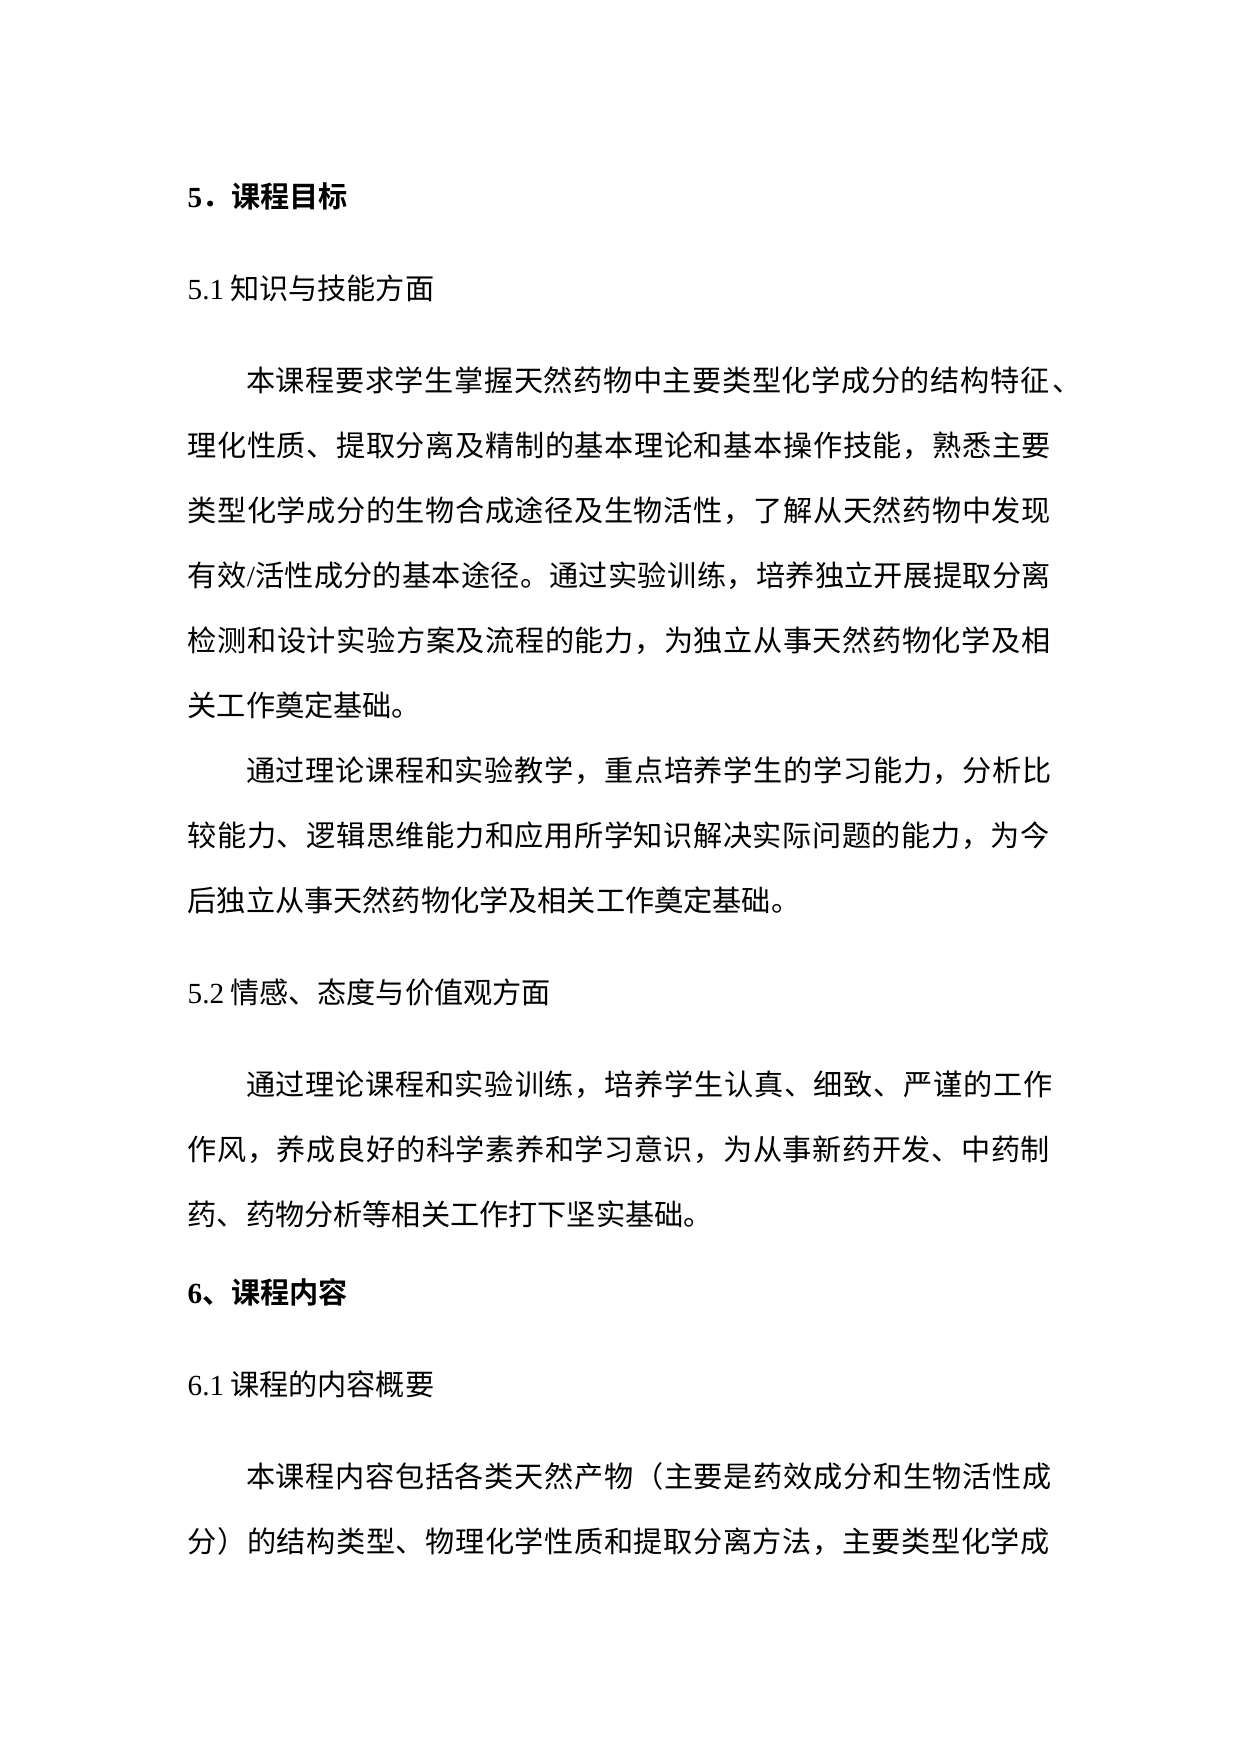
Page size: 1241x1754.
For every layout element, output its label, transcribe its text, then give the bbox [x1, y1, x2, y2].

subtitle 5.1知识与技能方面 [187, 254, 1053, 319]
text 通过理论课程和实验教学，重点培养学生的学习能力，分析比较能力、逻辑思维能力和应用所学知识解决实际问题的能力，为今后独立从事天然药物化学及相关工作奠定基础。 [187, 736, 1053, 931]
subtitle 6、课程内容 [187, 1258, 1053, 1323]
subtitle 5．课程目标 [187, 162, 1053, 227]
text 通过理论课程和实验训练，培养学生认真、细致、严谨的工作作风，养成良好的科学素养和学习意识，为从事新药开发、中药制药、药物分析等相关工作打下坚实基础。 [187, 1050, 1053, 1245]
subtitle 6.1课程的内容概要 [187, 1350, 1053, 1415]
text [187, 1442, 1053, 1572]
text 本课程要求学生掌握天然药物中主要类型化学成分的结构特征、理化性质、提取分离及精制的基本理论和基本操作技能，熟悉主要类型化学成分的生物合成途径及生物活性，了解从天然药物中发现有效/活性成分的基本途径。通过实验训练，培养独立开展提取分离检测和设计实验方案及流程的能力，为独立从事天然药物化学及相关工作奠定基础。 [187, 346, 1053, 736]
subtitle 5.2情感、态度与价值观方面 [187, 958, 1053, 1023]
